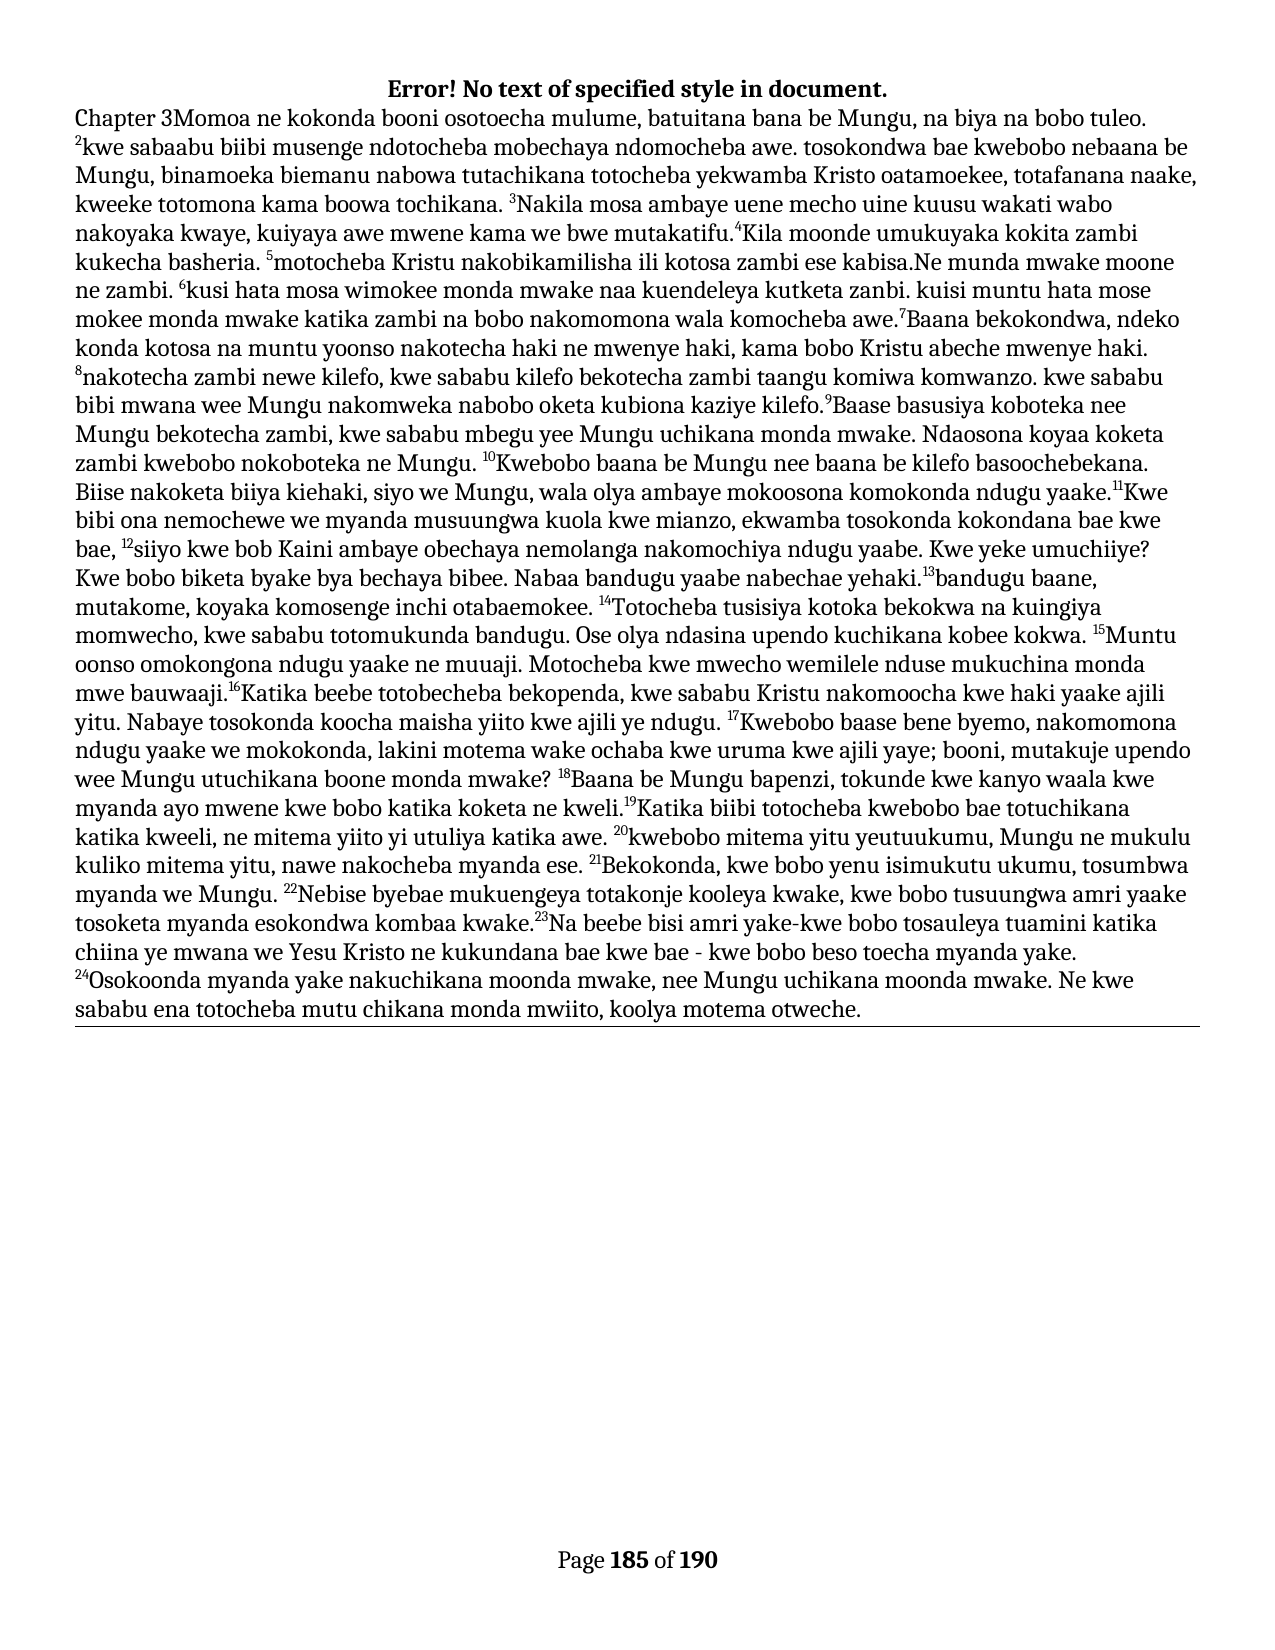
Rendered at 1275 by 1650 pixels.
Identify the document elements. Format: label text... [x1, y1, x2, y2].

text Chapter 3Momoa ne kokonda booni osotoecha mulume, batuitana bana be Mungu, na biya na bobo tuleo. 2kwe sabaabu biibi musenge ndotocheba mobechaya ndomocheba awe. tosokondwa bae kwebobo nebaana be Mungu, binamoeka biemanu nabowa tutachikana totocheba yekwamba Kristo oatamoekee, totafanana naake, kweeke totomona kama boowa tochikana. 3Nakila mosa ambaye uene mecho uine kuusu wakati wabo nakoyaka kwaye, kuiyaya awe mwene kama we bwe mutakatifu.4Kila moonde umukuyaka kokita zambi kukecha basheria. 5motocheba Kristu nakobikamilisha ili kotosa zambi ese kabisa.Ne munda mwake moone ne zambi. 6kusi hata mosa wimokee monda mwake naa kuendeleya kutketa zanbi. kuisi muntu hata mose mokee monda mwake katika zambi na bobo nakomomona wala komocheba awe.7Baana bekokondwa, ndeko konda kotosa na muntu yoonso nakotecha haki ne mwenye haki, kama bobo Kristu abeche mwenye haki. 8nakotecha zambi newe kilefo, kwe sababu kilefo bekotecha zambi taangu komiwa komwanzo. kwe sababu bibi mwana wee Mungu nakomweka nabobo oketa kubiona kaziye kilefo.9Baase basusiya koboteka nee Mungu bekotecha zambi, kwe sababu mbegu yee Mungu uchikana monda mwake. Ndaosona koyaa koketa zambi kwebobo nokoboteka ne Mungu. 10Kwebobo baana be Mungu nee baana be kilefo basoochebekana. Biise nakoketa biiya kiehaki, siyo we Mungu, wala olya ambaye mokoosona komokonda ndugu yaake.11Kwe bibi ona nemochewe we myanda musuungwa kuola kwe mianzo, ekwamba tosokonda kokondana bae kwe bae, 12siiyo kwe bob Kaini ambaye obechaya nemolanga nakomochiya ndugu yaabe. Kwe yeke umuchiiye? Kwe bobo biketa byake bya bechaya bibee. Nabaa bandugu yaabe nabechae yehaki.13bandugu baane, mutakome, koyaka komosenge inchi otabaemokee. 14Totocheba tusisiya kotoka bekokwa na kuingiya momwecho, kwe sababu totomukunda bandugu. Ose olya ndasina upendo kuchikana kobee kokwa. 15Muntu oonso omokongona ndugu yaake ne muuaji. Motocheba kwe mwecho wemilele nduse mukuchina monda mwe bauwaaji.16Katika beebe totobecheba bekopenda, kwe sababu Kristu nakomoocha kwe haki yaake ajili yitu. Nabaye tosokonda koocha maisha yiito kwe ajili ye ndugu. 17Kwebobo baase bene byemo, nakomomona ndugu yaake we mokokonda, lakini motema wake ochaba kwe uruma kwe ajili yaye; booni, mutakuje upendo wee Mungu utuchikana boone monda mwake? 18Baana be Mungu bapenzi, tokunde kwe kanyo waala kwe myanda ayo mwene kwe bobo katika koketa ne kweli.19Katika biibi totocheba kwebobo bae totuchikana katika kweeli, ne mitema yiito yi utuliya katika awe. 20kwebobo mitema yitu yeutuukumu, Mungu ne mukulu kuliko mitema yitu, nawe nakocheba myanda ese. 21Bekokonda, kwe bobo yenu isimukutu ukumu, tosumbwa myanda we Mungu. 22Nebise byebae mukuengeya totakonje kooleya kwake, kwe bobo tusuungwa amri yaake tosoketa myanda esokondwa kombaa kwake.23Na beebe bisi amri yake-kwe bobo tosauleya tuamini katika chiina ye mwana we Yesu Kristo ne kukundana bae kwe bae - kwe bobo beso toecha myanda yake. 24Osokoonda myanda yake nakuchikana moonda mwake, nee Mungu uchikana moonda mwake. Ne kwe sababu ena totocheba mutu chikana monda mwiito, koolya motema otweche. [75, 104, 1200, 1026]
